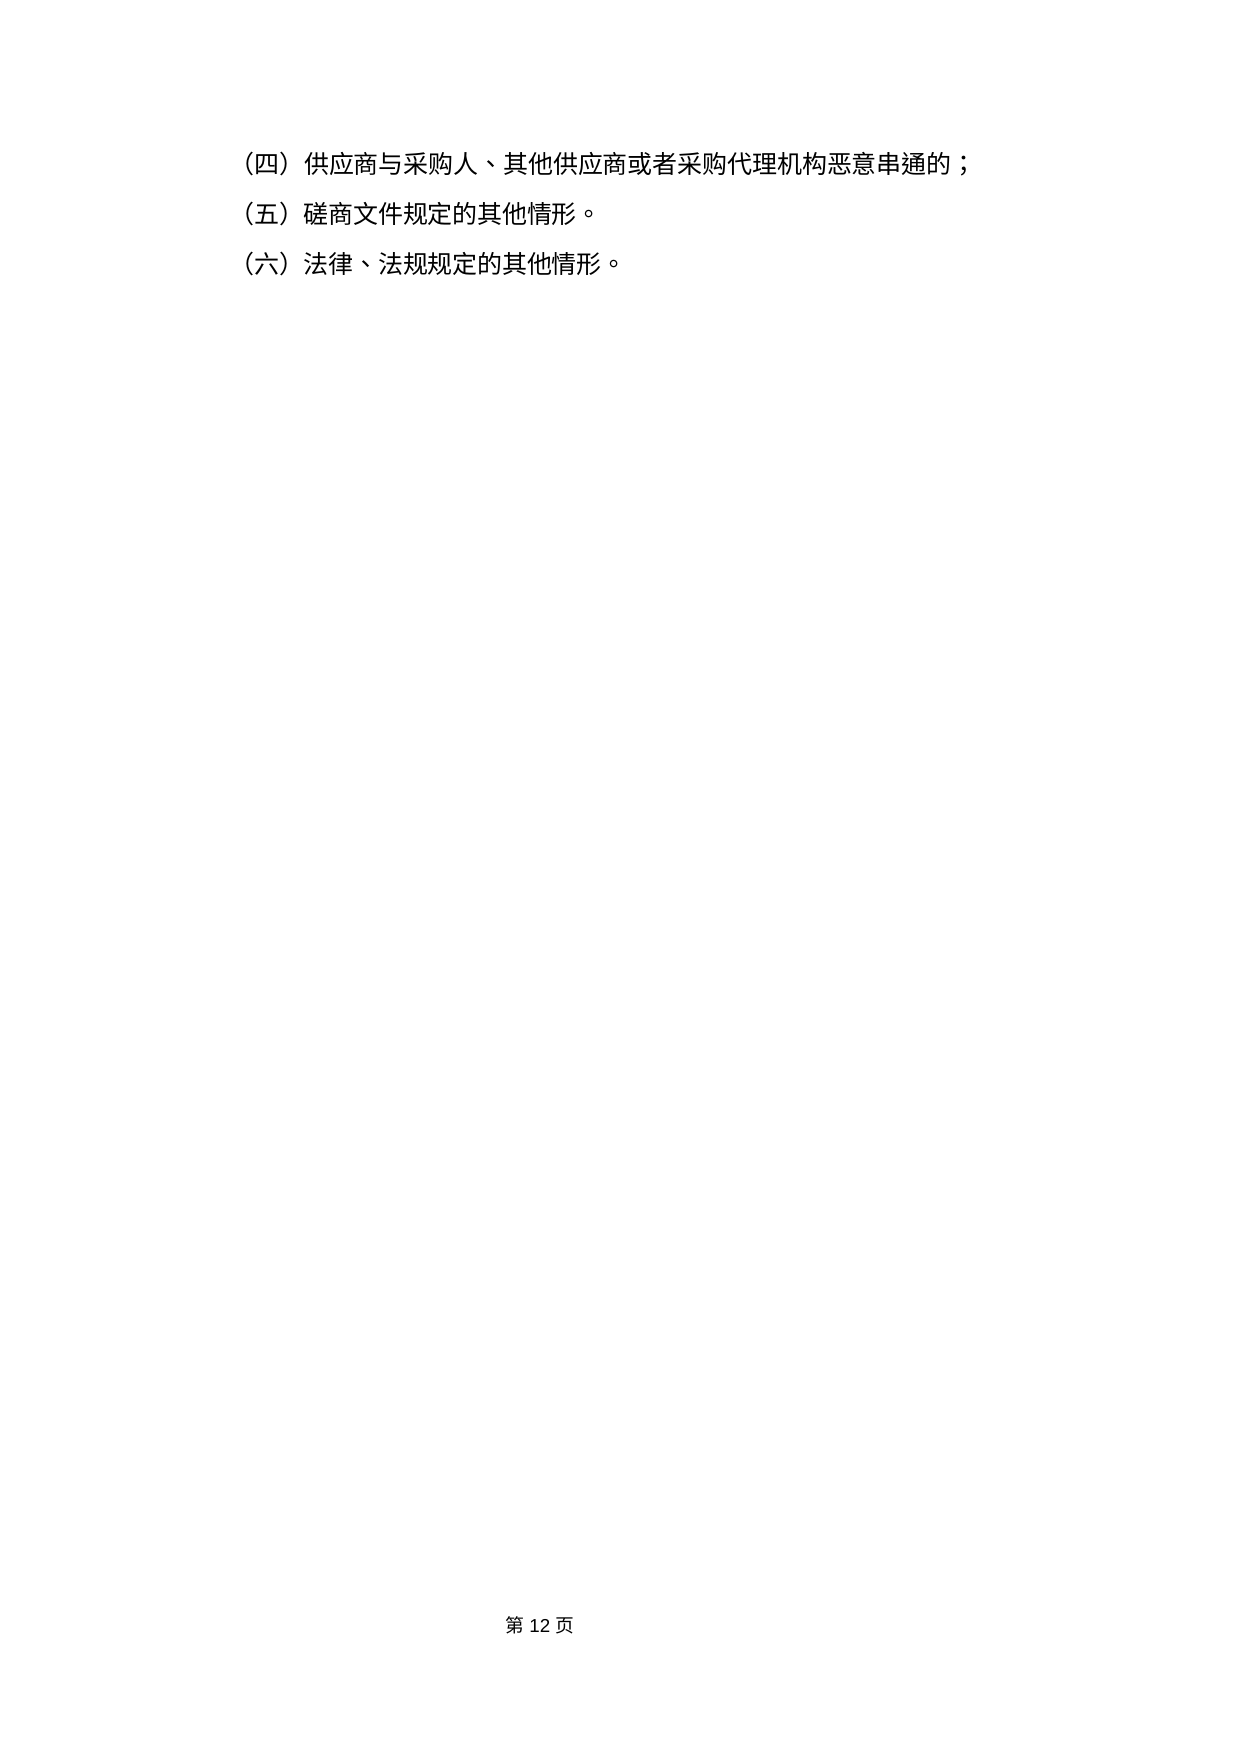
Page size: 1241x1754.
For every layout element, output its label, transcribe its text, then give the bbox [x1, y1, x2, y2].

text （四）供应商与采购人、其他供应商或者采购代理机构恶意串通的； [229, 149, 1132, 180]
text （六）法律、法规规定的其他情形。 [229, 249, 1132, 280]
text （五）磋商文件规定的其他情形。 [229, 199, 1132, 230]
